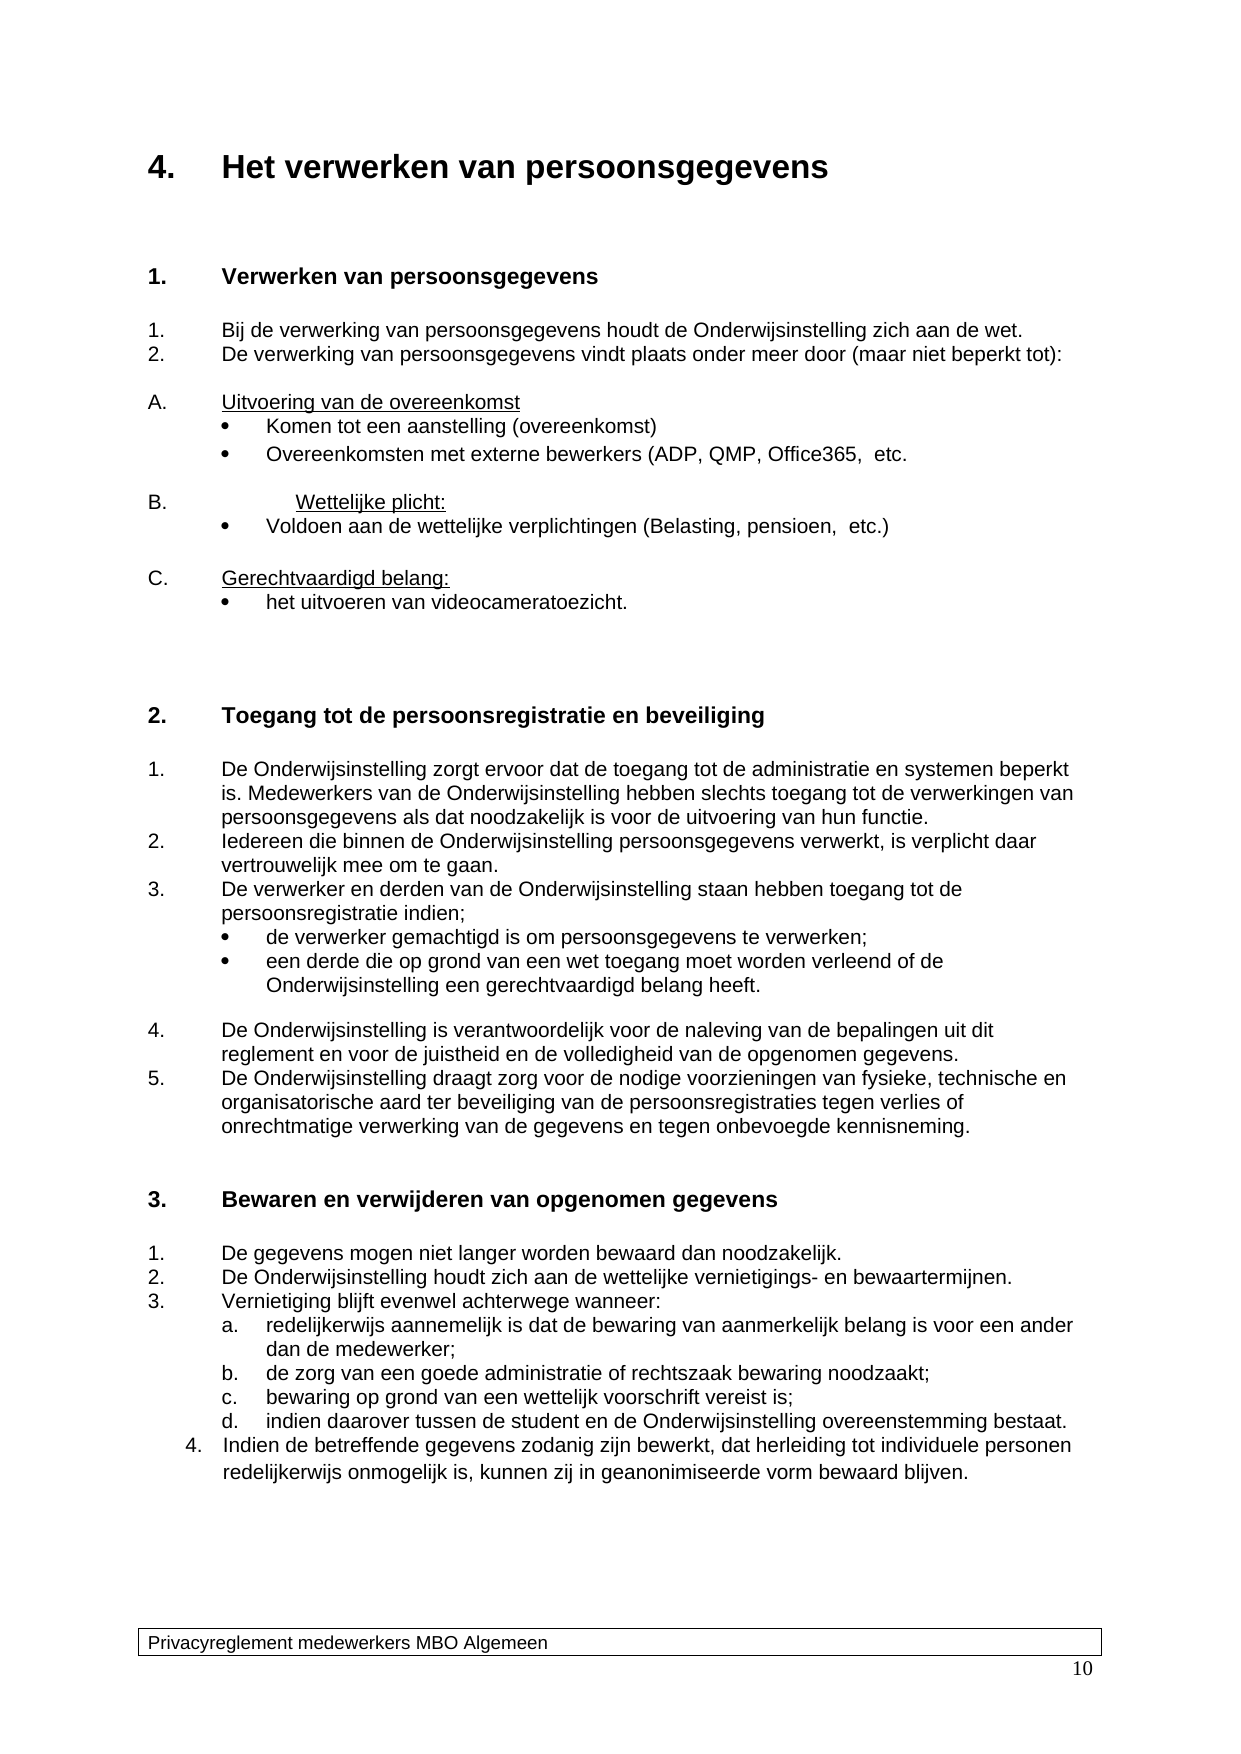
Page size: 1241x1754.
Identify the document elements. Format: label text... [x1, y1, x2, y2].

list indien daarover tussen de student en de Onderwijsinstelling overeenstemming bestaat. [221, 1409, 1093, 1433]
subtitle 3. Bewaren en verwijderen van opgenomen gegevens [148, 1186, 1093, 1212]
list Komen tot een aanstelling (overeenkomst) [221, 414, 1093, 438]
text 2. De verwerking van persoonsgegevens vindt plaats onder meer door (maar niet beperkt tot): [148, 342, 1093, 366]
subtitle 2. Toegang tot de persoonsregistratie en beveiliging [148, 638, 1093, 728]
text 1. Bij de verwerking van persoonsgegevens houdt de Onderwijsinstelling zich aan de wet. [148, 318, 1093, 342]
text 2. De Onderwijsinstelling houdt zich aan de wettelijke vernietigings- en bewaartermijnen. [148, 1265, 1093, 1289]
text A. Uitvoering van de overeenkomst [148, 390, 1093, 414]
text 5. De Onderwijsinstelling draagt zorg voor de nodige voorzieningen van fysieke, technische en organisatorische aard ter beveiliging van de persoonsregistraties tegen verlies of onrechtmatige verwerking van de gegevens en tegen onbevoegde kennisneming. [148, 1066, 1093, 1138]
list redelijkerwijs aannemelijk is dat de bewaring van aanmerkelijk belang is voor een ander dan de medewerker; [221, 1313, 1093, 1361]
text C. Gerechtvaardigd belang: [148, 566, 1093, 590]
list Voldoen aan de wettelijke verplichtingen (Belasting, pensioen, etc.) [221, 514, 1093, 566]
text 3. De verwerker en derden van de Onderwijsinstelling staan hebben toegang tot de persoonsregistratie indien; [148, 877, 1093, 925]
list bewaring op grond van een wettelijk voorschrift vereist is; [221, 1385, 1093, 1409]
list Indien de betreffende gegevens zodanig zijn bewerkt, dat herleiding tot individuele personen redelijkerwijs onmogelijk is, kunnen zij in geanonimiseerde vorm bewaard blijven. [185, 1433, 1093, 1516]
list een derde die op grond van een wet toegang moet worden verleend of de Onderwijsinstelling een gerechtvaardigd belang heeft. [221, 949, 1093, 997]
subtitle 1. Verwerken van persoonsgegevens [148, 263, 1093, 289]
list de zorg van een goede administratie of rechtszaak bewaring noodzaakt; [221, 1361, 1093, 1385]
subtitle 4. Het verwerken van persoonsgegevens [148, 148, 1093, 186]
list Overeenkomsten met externe bewerkers (ADP, QMP, Office365, etc. [221, 442, 1093, 466]
text 1. De Onderwijsinstelling zorgt ervoor dat de toegang tot de administratie en systemen beperkt is. Medewerkers van de Onderwijsinstelling hebben slechts toegang tot de verwerkingen van persoonsgegevens als dat noodzakelijk is voor de uitvoering van hun functie. [148, 757, 1093, 829]
text 3. Vernietiging blijft evenwel achterwege wanneer: [148, 1289, 1093, 1313]
list het uitvoeren van videocameratoezicht. [221, 590, 1093, 614]
list de verwerker gemachtigd is om persoonsgegevens te verwerken; [221, 925, 1093, 949]
text 4. De Onderwijsinstelling is verantwoordelijk voor de naleving van de bepalingen uit dit reglement en voor de juistheid en de volledigheid van de opgenomen gegevens. [148, 1018, 1093, 1066]
text 1. De gegevens mogen niet langer worden bewaard dan noodzakelijk. [148, 1241, 1093, 1265]
text 2. Iedereen die binnen de Onderwijsinstelling persoonsgegevens verwerkt, is verplicht daar vertrouwelijk mee om te gaan. [148, 829, 1093, 877]
text B. Wettelijke plicht: [148, 490, 1093, 514]
